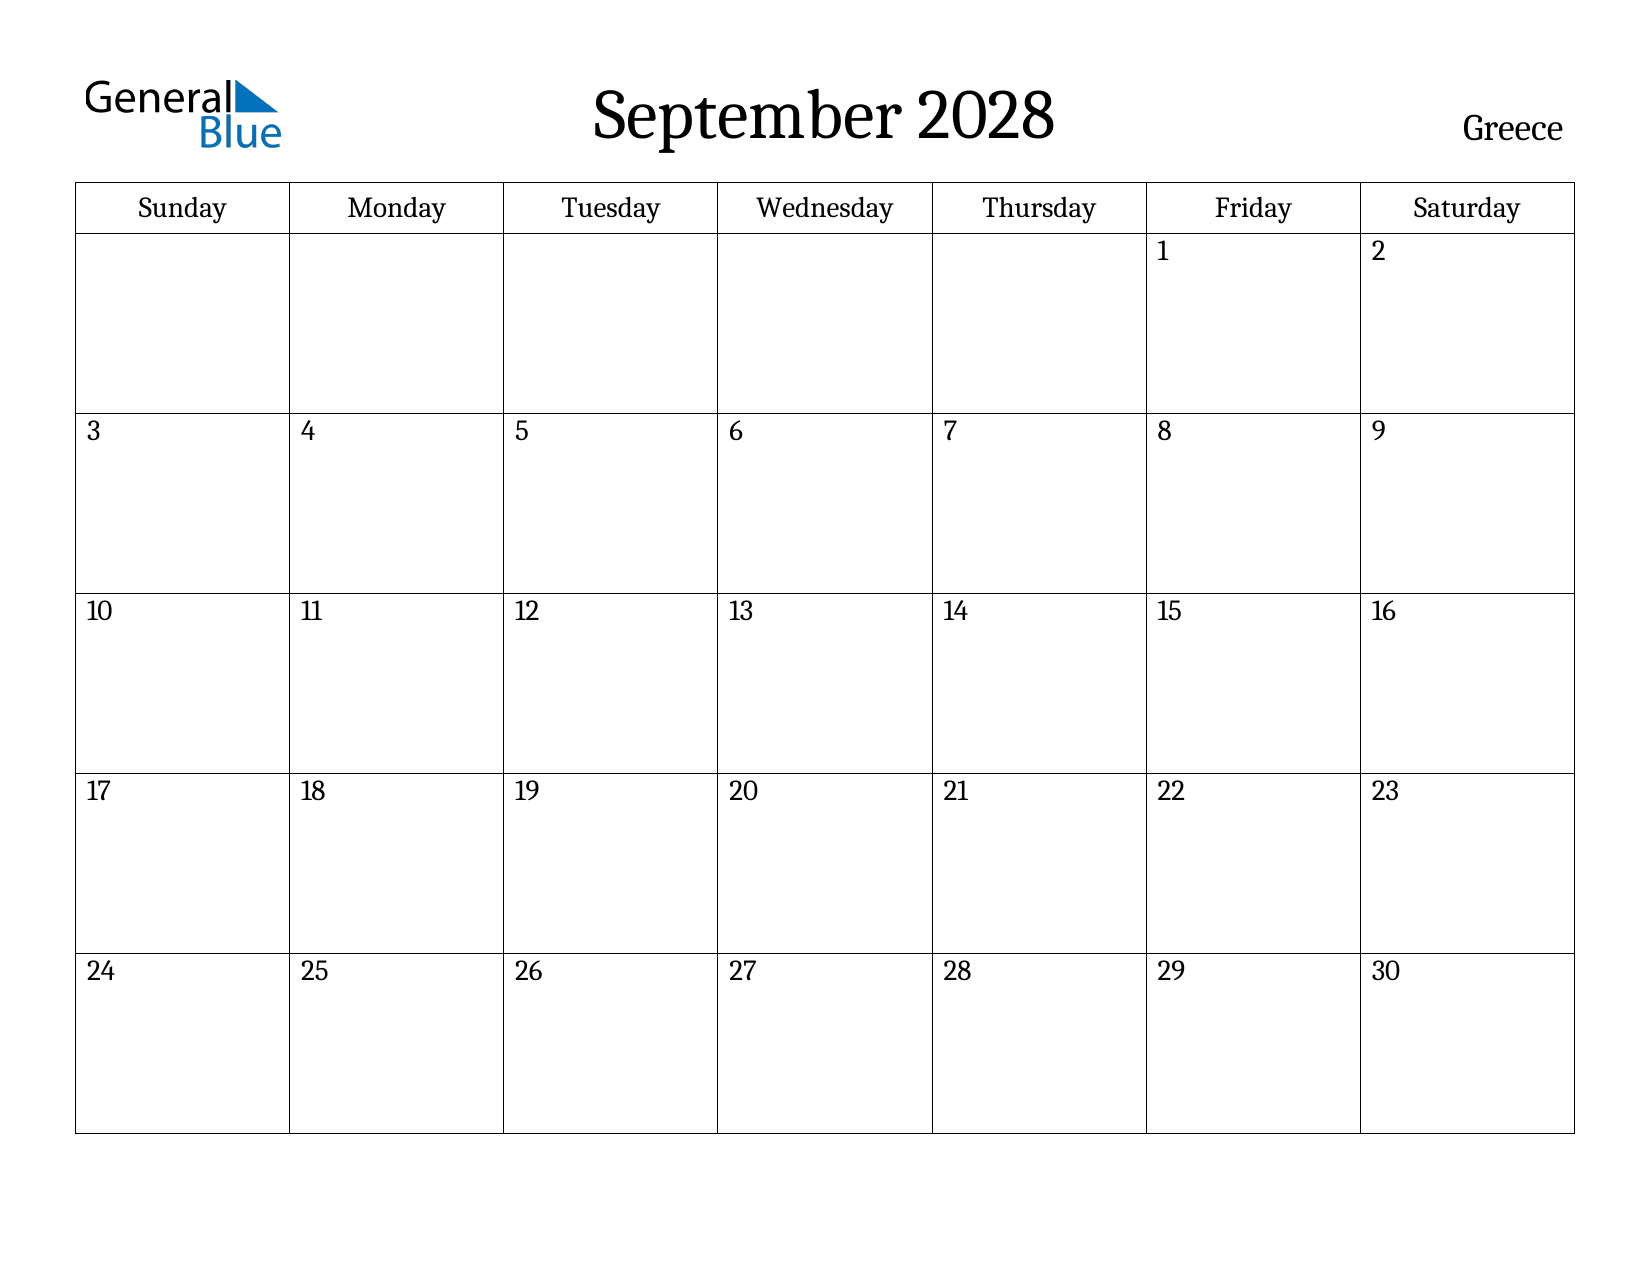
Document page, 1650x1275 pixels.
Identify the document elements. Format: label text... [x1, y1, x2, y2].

table_cell [718, 234, 932, 267]
table_cell [1361, 988, 1574, 1133]
table_cell 22 [1147, 774, 1360, 807]
table_cell [933, 988, 1146, 1133]
table_cell [290, 448, 503, 593]
table_cell [1147, 988, 1360, 1133]
table_cell [1147, 448, 1360, 593]
table_cell 18 [290, 774, 503, 807]
table_cell 23 [1361, 774, 1574, 807]
table_cell 29 [1147, 954, 1360, 987]
table_cell [76, 234, 289, 267]
table_cell Monday [290, 183, 503, 233]
table_cell Tuesday [504, 183, 717, 233]
table_cell [1147, 808, 1360, 953]
table_header [76, 75, 503, 182]
table_cell [1147, 627, 1360, 773]
table_header September 2028 [504, 75, 1146, 182]
table_cell [504, 234, 717, 267]
table_cell 13 [718, 594, 932, 627]
table_cell Wednesday [718, 183, 932, 233]
table_cell [1361, 627, 1574, 773]
table_cell 21 [933, 774, 1146, 807]
table_cell 17 [76, 774, 289, 807]
table_cell 6 [718, 414, 932, 447]
table_cell 3 [76, 414, 289, 447]
table_cell [718, 627, 932, 773]
table_cell 8 [1147, 414, 1360, 447]
table_cell [76, 808, 289, 953]
table_cell [504, 627, 717, 773]
table_cell [504, 988, 717, 1133]
table_cell 28 [933, 954, 1146, 987]
table_cell 2 [1361, 234, 1574, 267]
table_cell 14 [933, 594, 1146, 627]
table_cell Friday [1147, 183, 1360, 233]
table_cell [933, 234, 1146, 267]
table_cell 11 [290, 594, 503, 627]
table_cell 4 [290, 414, 503, 447]
table_cell [1361, 267, 1574, 413]
table_cell 7 [933, 414, 1146, 447]
table_cell [290, 988, 503, 1133]
table_cell 1 [1147, 234, 1360, 267]
table_cell 16 [1361, 594, 1574, 627]
table_cell [1361, 808, 1574, 953]
table_cell 26 [504, 954, 717, 987]
table_cell [290, 267, 503, 413]
table_cell [76, 627, 289, 773]
table_cell [1147, 267, 1360, 413]
table_cell [290, 627, 503, 773]
table_cell [76, 267, 289, 413]
table_cell [504, 448, 717, 593]
picture [86, 80, 281, 148]
table_cell Saturday [1361, 183, 1574, 233]
table_cell 24 [76, 954, 289, 987]
table_cell [718, 988, 932, 1133]
table_cell 19 [504, 774, 717, 807]
table_cell [718, 808, 932, 953]
table_cell 27 [718, 954, 932, 987]
table_cell [290, 234, 503, 267]
table_cell [933, 448, 1146, 593]
table_cell 10 [76, 594, 289, 627]
table_cell 20 [718, 774, 932, 807]
table_cell [76, 448, 289, 593]
table_cell [933, 267, 1146, 413]
table_cell 30 [1361, 954, 1574, 987]
table_cell [933, 627, 1146, 773]
table_cell 5 [504, 414, 717, 447]
table_cell [504, 808, 717, 953]
table_header Greece [1146, 75, 1574, 182]
table_cell [504, 267, 717, 413]
table_cell 15 [1147, 594, 1360, 627]
table_cell [718, 448, 932, 593]
table_cell [718, 267, 932, 413]
table_cell 9 [1361, 414, 1574, 447]
table_cell [1361, 448, 1574, 593]
table_cell [933, 808, 1146, 953]
table_cell Thursday [933, 183, 1146, 233]
table_cell Sunday [76, 183, 289, 233]
table_cell 25 [290, 954, 503, 987]
table_cell [76, 988, 289, 1133]
table_cell [290, 808, 503, 953]
table_cell 12 [504, 594, 717, 627]
